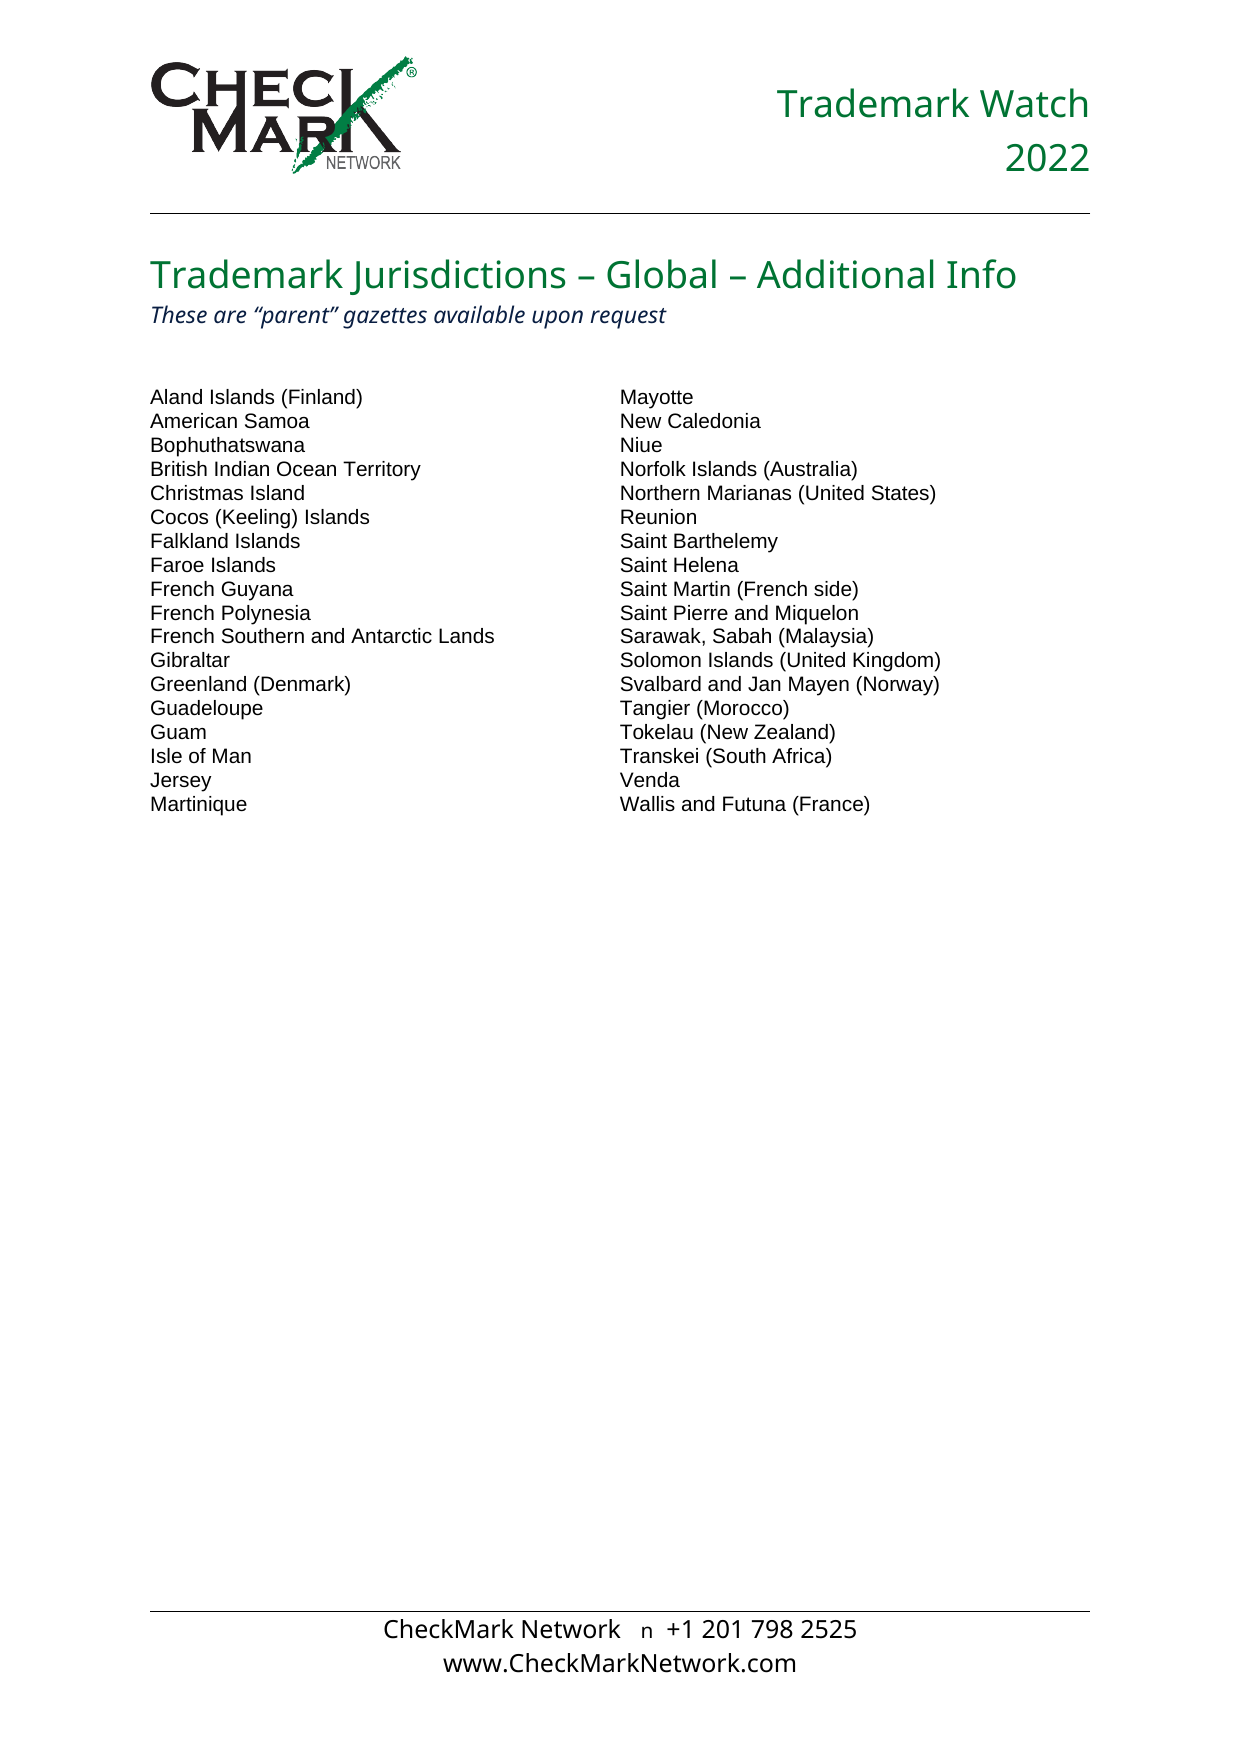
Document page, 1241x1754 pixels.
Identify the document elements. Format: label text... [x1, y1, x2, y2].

text Trademark Jurisdictions – Global – Additional Info [150, 248, 1090, 299]
picture [151, 56, 417, 174]
text These are “parent” gazettes available upon request [150, 299, 1090, 331]
table_header Mayotte New Caledonia Niue Norfolk Islands (Australia) Northern Marianas (United States) Reunion Saint Barthelemy Saint Helena Saint Martin (French side) Saint Pierre and Miquelon Sarawak, Sabah (Malaysia) Solomon Islands (United Kingdom) Svalbard and Jan Mayen (Norway) Tangier (Morocco) Tokelau (New Zealand) Transkei (South Africa) Venda Wallis and Futuna (France) [620, 385, 1089, 816]
table_header Aland Islands (Finland) American Samoa Bophuthatswana British Indian Ocean Territory Christmas Island Cocos (Keeling) Islands Falkland Islands Faroe Islands French Guyana French Polynesia French Southern and Antarctic Lands Gibraltar Greenland (Denmark) Guadeloupe Guam Isle of Man Jersey Martinique [150, 385, 619, 816]
